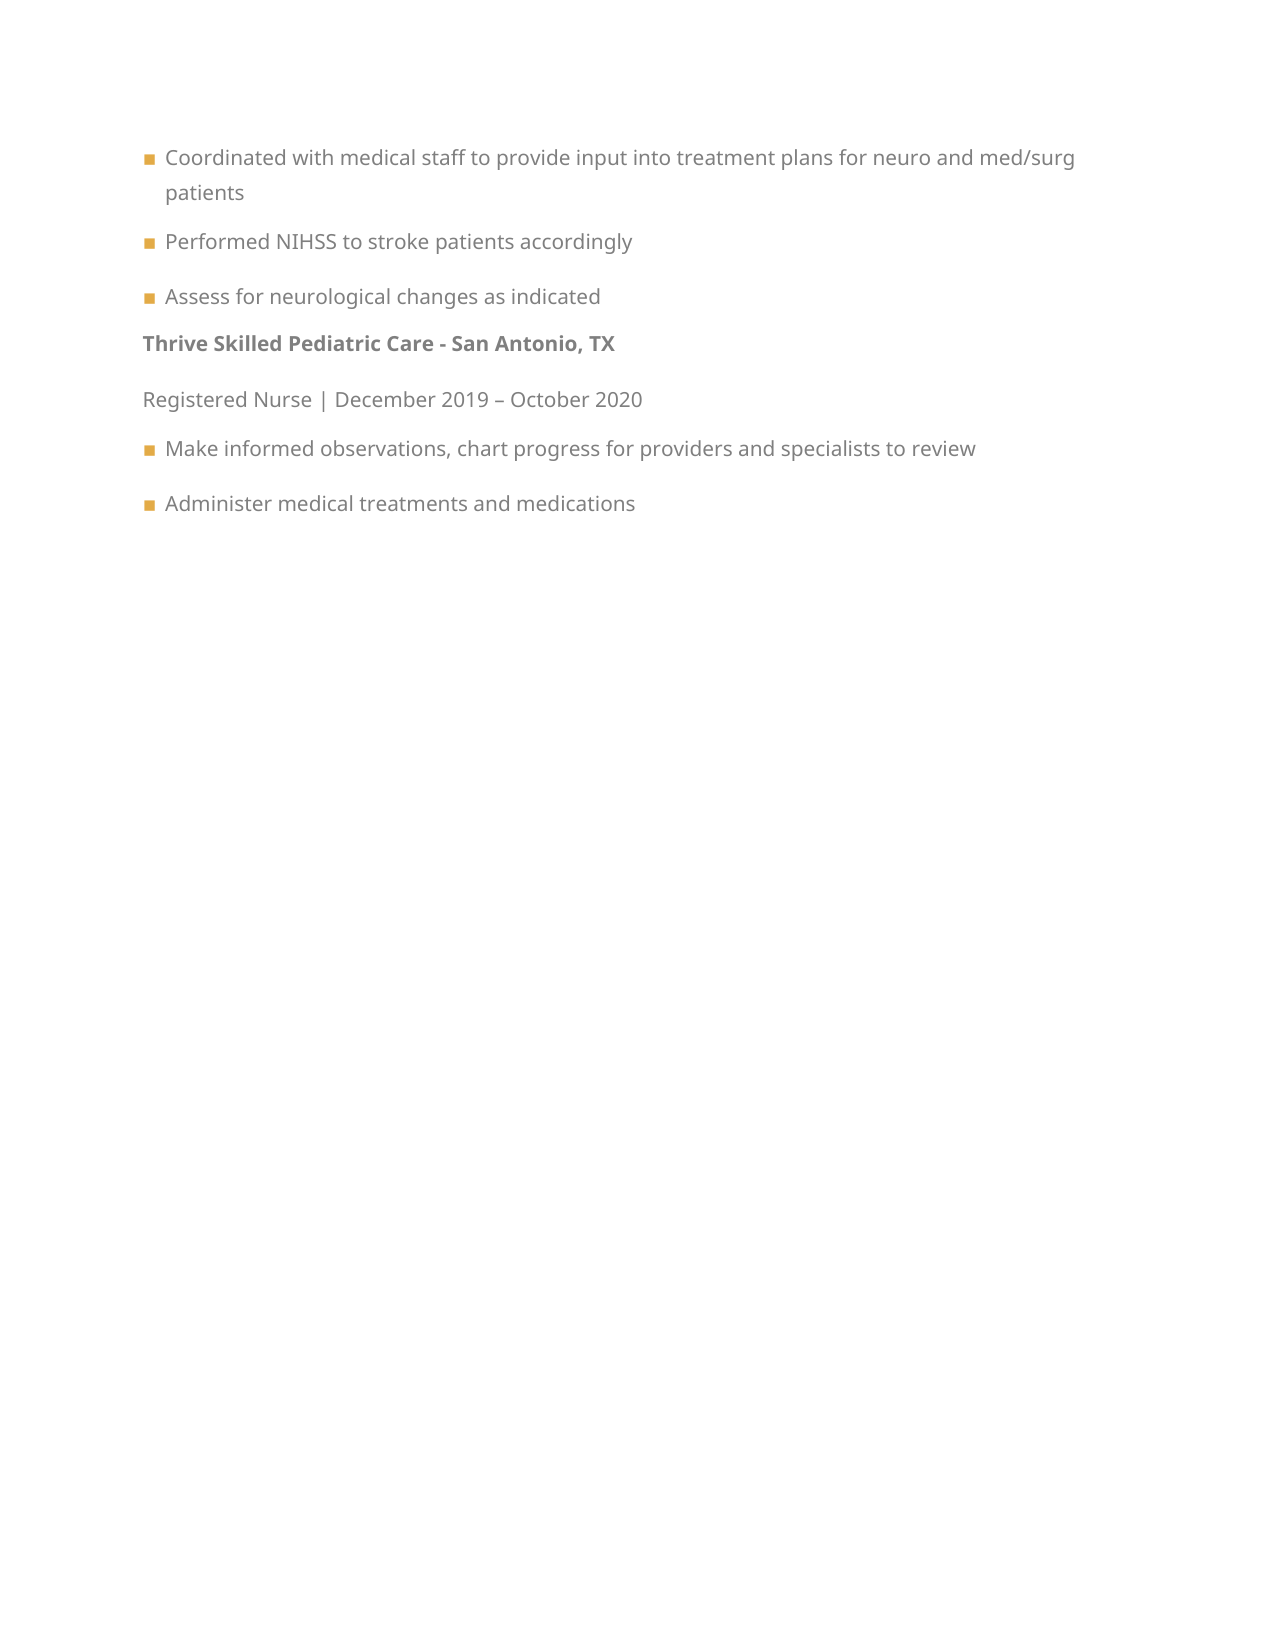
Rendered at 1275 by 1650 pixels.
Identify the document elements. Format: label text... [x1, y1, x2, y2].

text Thrive Skilled Pediatric Care - San Antonio, TX [142, 329, 1132, 357]
list Performed NIHSS to stroke patients accordingly [142, 219, 1132, 261]
list Administer medical treatments and medications [142, 481, 1132, 523]
text Registered Nurse | December 2019 – October 2020 [142, 385, 1132, 413]
list Assess for neurological changes as indicated [142, 274, 1132, 317]
list Make informed observations, chart progress for providers and specialists to review [142, 426, 1132, 468]
list Coordinated with medical staff to provide input into treatment plans for neuro and med/surg patients [142, 135, 1132, 206]
